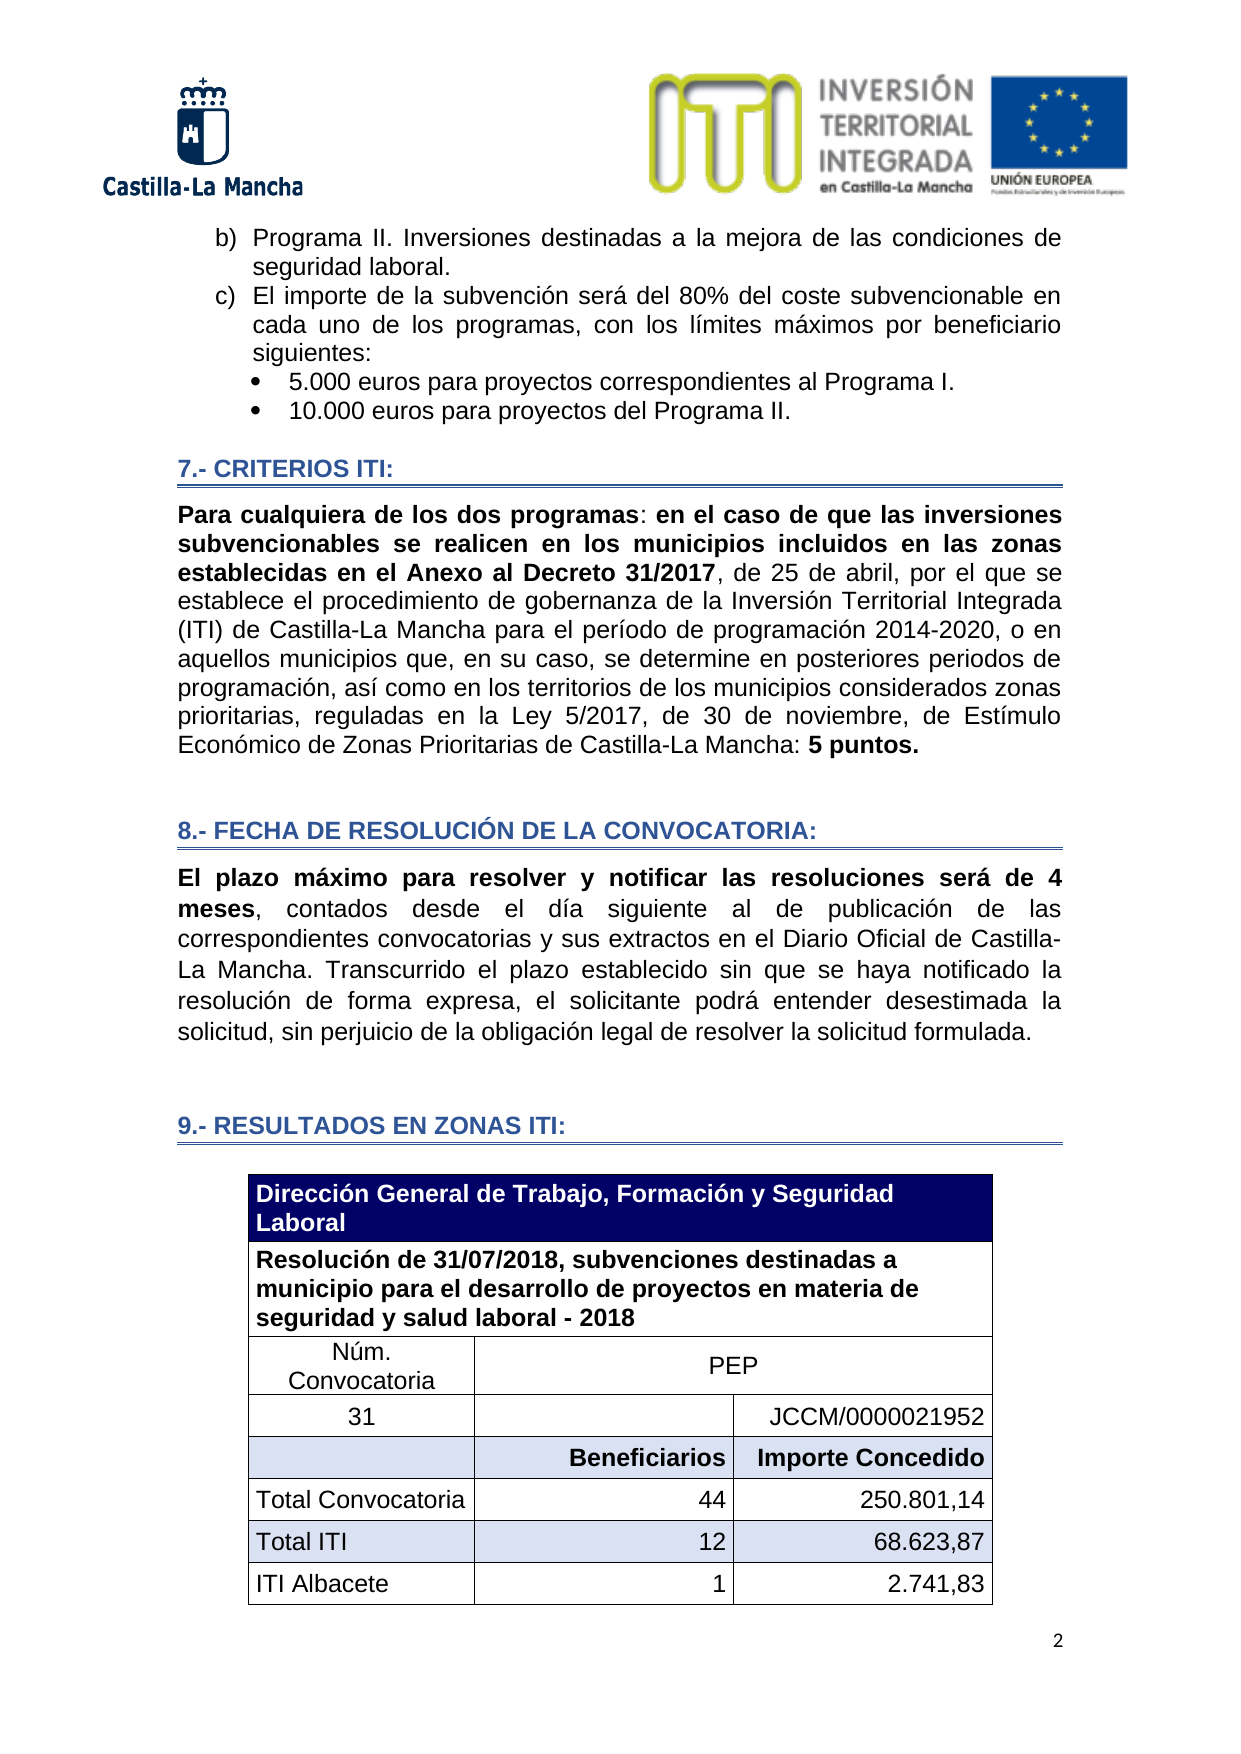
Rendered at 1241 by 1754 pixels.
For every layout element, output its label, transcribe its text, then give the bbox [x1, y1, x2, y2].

table_cell 12 [475, 1521, 733, 1562]
table_cell 250.801,14 [734, 1479, 992, 1520]
text 7.- CRITERIOS ITI: [177, 454, 1063, 484]
table_cell [249, 1437, 474, 1478]
table_cell Importe Concedido [734, 1437, 992, 1478]
text El plazo máximo para resolver y notificar las resoluciones será de 4 meses, contados desde el día siguiente al de publicación de las correspondientes convocatorias y sus extractos en el Diario Oficial de Castilla-La Mancha. Transcurrido el plazo establecido sin que se haya notificado la resolución de forma expresa, el solicitante podrá entender desestimada la solicitud, sin perjuicio de la obligación legal de resolver la solicitud formulada. [177, 863, 1063, 1045]
table_cell 68.623,87 [734, 1521, 992, 1562]
table_cell Total Convocatoria [249, 1479, 474, 1520]
table_cell Beneficiarios [475, 1437, 733, 1478]
table_cell Total ITI [249, 1521, 474, 1562]
list Programa II. Inversiones destinadas a la mejora de las condiciones de seguridad laboral. [215, 223, 1063, 281]
text 8.- FECHA DE RESOLUCIÓN DE LA CONVOCATORIA: [177, 816, 1063, 847]
table_cell Resolución de 31/07/2018, subvenciones destinadas a municipio para el desarrollo de proyectos en materia de seguridad y salud laboral - 2018 [249, 1242, 992, 1336]
picture [648, 73, 1128, 196]
text 9.- RESULTADOS EN ZONAS ITI: [177, 1111, 1063, 1142]
table_cell PEP [475, 1337, 992, 1394]
table_cell 44 [475, 1479, 733, 1520]
table_header Dirección General de Trabajo, Formación y Seguridad Laboral [249, 1175, 992, 1241]
table_cell [475, 1395, 733, 1436]
picture [103, 77, 303, 196]
table_cell JCCM/0000021952 [734, 1395, 992, 1436]
table_cell 1 [475, 1563, 733, 1604]
list 5.000 euros para proyectos correspondientes al Programa I. [251, 367, 1063, 396]
list 10.000 euros para proyectos del Programa II. [251, 396, 1063, 425]
table_cell Núm. Convocatoria [249, 1337, 474, 1394]
table_cell ITI Albacete [249, 1563, 474, 1604]
list El importe de la subvención será del 80% del coste subvencionable en cada uno de los programas, con los límites máximos por beneficiario siguientes: [215, 281, 1063, 367]
text Para cualquiera de los dos programas: en el caso de que las inversiones subvencionables se realicen en los municipios incluidos en las zonas establecidas en el Anexo al Decreto 31/2017, de 25 de abril, por el que se establece el procedimiento de gobernanza de la Inversión Territorial Integrada (ITI) de Castilla-La Mancha para el período de programación 2014-2020, o en aquellos municipios que, en su caso, se determine en posteriores periodos de programación, así como en los territorios de los municipios considerados zonas prioritarias, reguladas en la Ley 5/2017, de 30 de noviembre, de Estímulo Económico de Zonas Prioritarias de Castilla-La Mancha: 5 puntos. [177, 500, 1063, 759]
table_cell 31 [249, 1395, 474, 1436]
table_cell 2.741,83 [734, 1563, 992, 1604]
